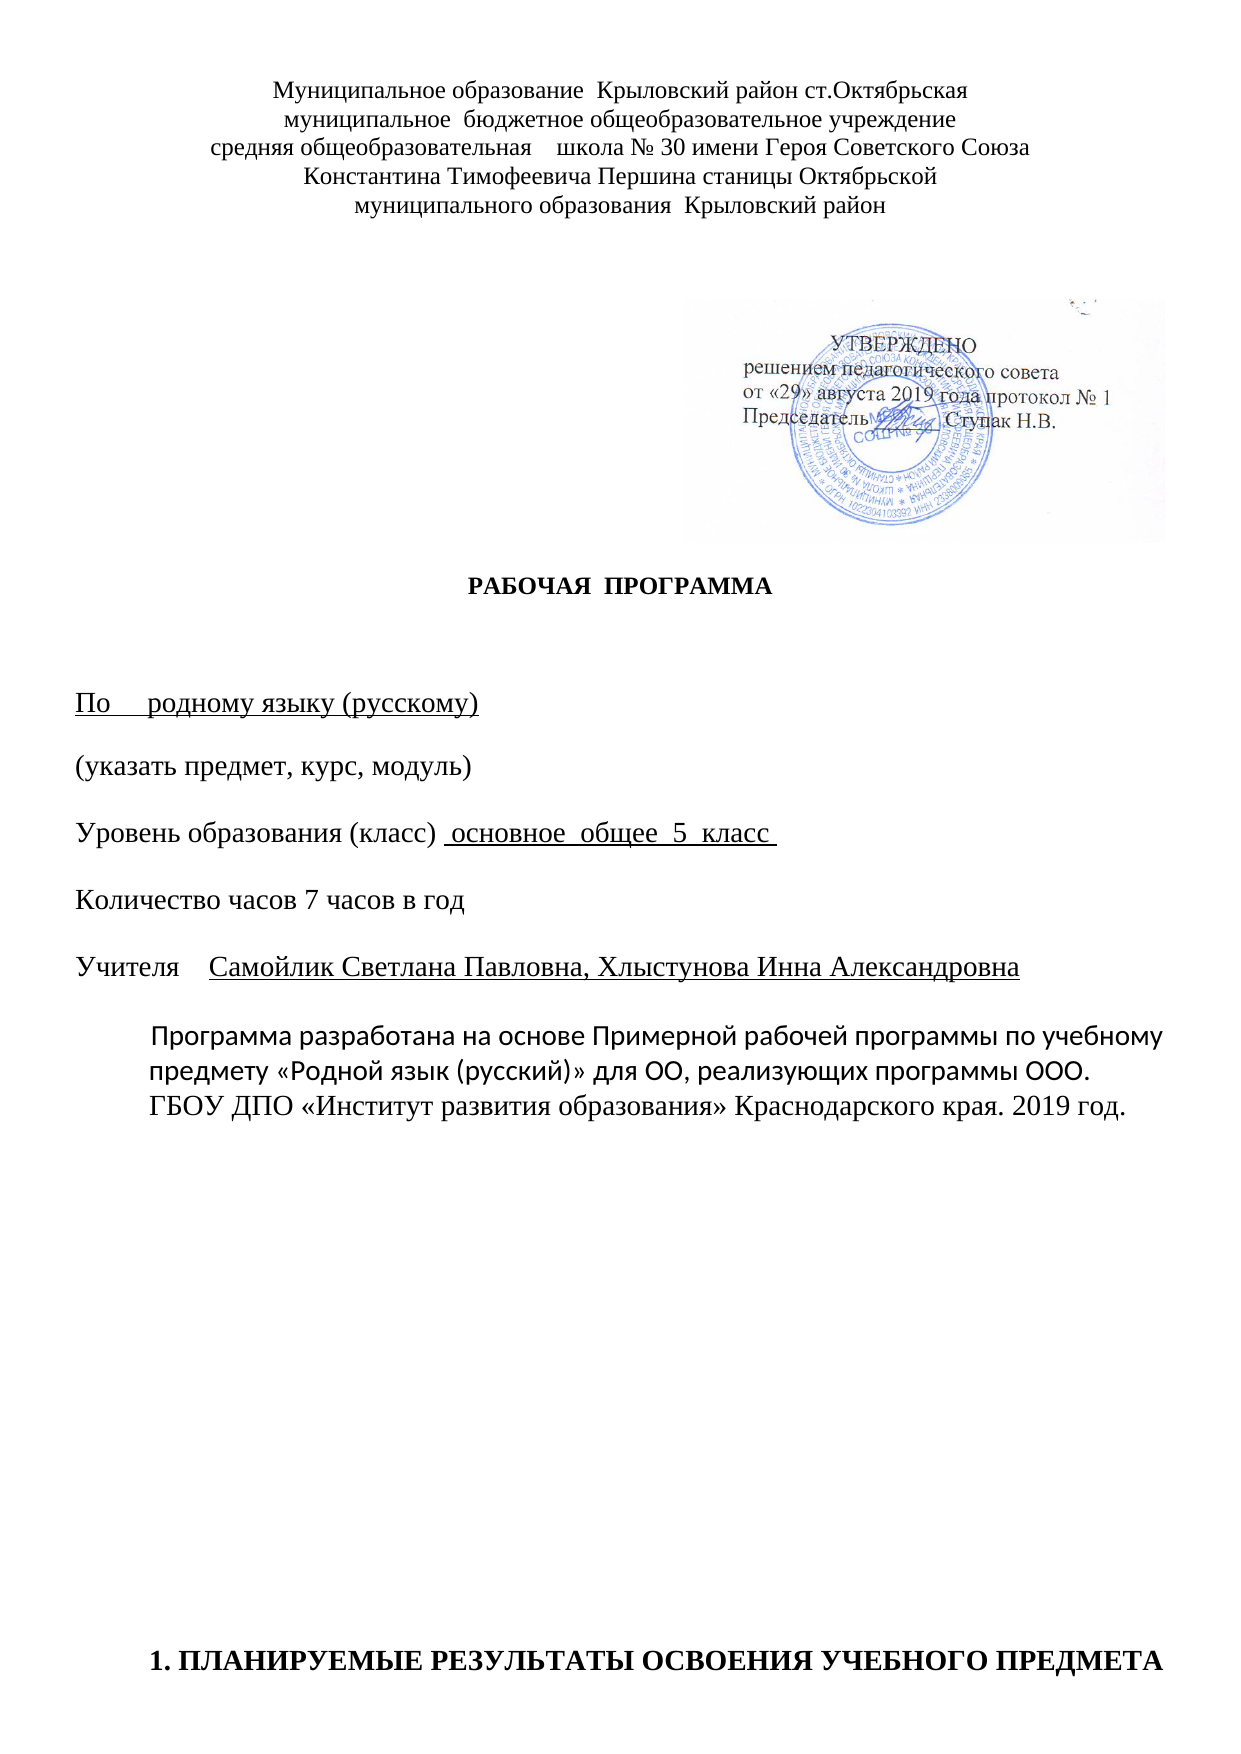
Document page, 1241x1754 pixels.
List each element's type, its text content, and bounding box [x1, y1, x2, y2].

text По родному языку (русскому) [75, 686, 1165, 719]
text средняя общеобразовательная школа № 30 имени Героя Советского Союза [75, 132, 1165, 161]
text муниципальное бюджетное общеобразовательное учреждение [75, 104, 1165, 132]
text Программа разработана на основе Примерной рабочей программы по учебному предмету «Родной язык (русский)» для ОО, реализующих программы ООО. [75, 1017, 1165, 1088]
text Учителя Самойлик Светлана Павловна, Хлыстунова Инна Александровна [75, 949, 1165, 983]
text муниципального образования Крыловский район [75, 190, 1165, 219]
text Константина Тимофеевича Першина станицы Октябрьской [75, 161, 1165, 190]
text (указать предмет, курс, модуль) [75, 748, 1165, 782]
text Муниципальное образование Крыловский район ст.Октябрьская [75, 75, 1165, 104]
text Уровень образования (класс) основное общее 5 класс [75, 815, 1165, 849]
text Количество часов 7 часов в год [75, 882, 1165, 916]
subtitle РАБОЧАЯ ПРОГРАММА [75, 571, 1165, 600]
text 1. ПЛАНИРУЕМЫЕ РЕЗУЛЬТАТЫ ОСВОЕНИЯ УЧЕБНОГО ПРЕДМЕТА [75, 1643, 1165, 1677]
text ГБОУ ДПО «Институт развития образования» Краснодарского края. 2019 год. [75, 1088, 1165, 1121]
picture [684, 299, 1166, 543]
